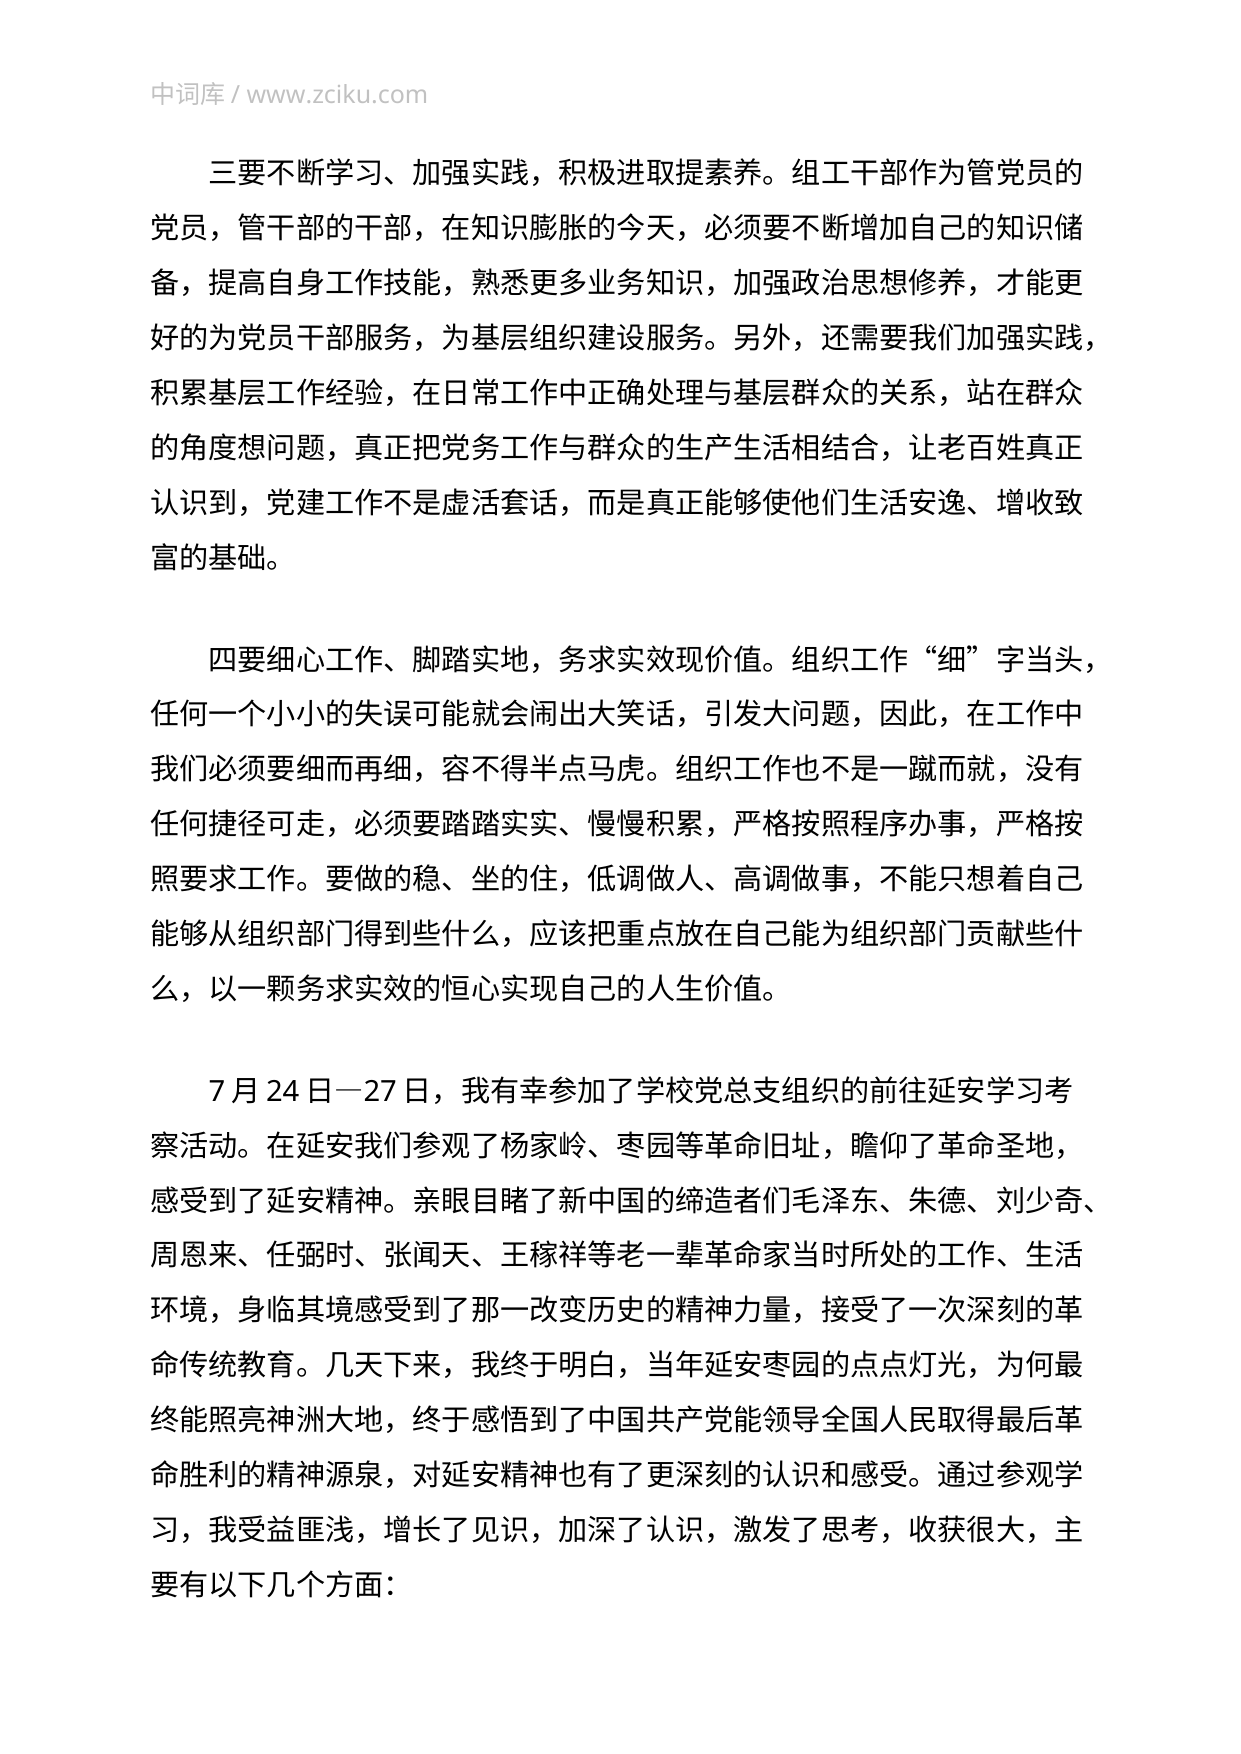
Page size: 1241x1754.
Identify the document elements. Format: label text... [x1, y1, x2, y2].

text 四要细心工作、脚踏实地，务求实效现价值。组织工作“细”字当头，任何一个小小的失误可能就会闹出大笑话，引发大问题，因此，在工作中我们必须要细而再细，容不得半点马虎。组织工作也不是一蹴而就，没有任何捷径可走，必须要踏踏实实、慢慢积累，严格按照程序办事，严格按照要求工作。要做的稳、坐的住，低调做人、高调做事，不能只想着自己能够从组织部门得到些什么，应该把重点放在自己能为组织部门贡献些什么，以一颗务求实效的恒心实现自己的人生价值。 [150, 636, 1090, 1008]
text 三要不断学习、加强实践，积极进取提素养。组工干部作为管党员的党员，管干部的干部，在知识膨胀的今天，必须要不断增加自己的知识储备，提高自身工作技能，熟悉更多业务知识，加强政治思想修养，才能更好的为党员干部服务，为基层组织建设服务。另外，还需要我们加强实践，积累基层工作经验，在日常工作中正确处理与基层群众的关系，站在群众的角度想问题，真正把党务工作与群众的生产生活相结合，让老百姓真正认识到，党建工作不是虚活套话，而是真正能够使他们生活安逸、增收致富的基础。 [150, 150, 1090, 577]
text 7月24日—27日，我有幸参加了学校党总支组织的前往延安学习考察活动。在延安我们参观了杨家岭、枣园等革命旧址，瞻仰了革命圣地，感受到了延安精神。亲眼目睹了新中国的缔造者们毛泽东、朱德、刘少奇、周恩来、任弼时、张闻天、王稼祥等老一辈革命家当时所处的工作、生活环境，身临其境感受到了那一改变历史的精神力量，接受了一次深刻的革命传统教育。几天下来，我终于明白，当年延安枣园的点点灯光，为何最终能照亮神洲大地，终于感悟到了中国共产党能领导全国人民取得最后革命胜利的精神源泉，对延安精神也有了更深刻的认识和感受。通过参观学习，我受益匪浅，增长了见识，加深了认识，激发了思考，收获很大，主要有以下几个方面： [150, 1067, 1090, 1604]
